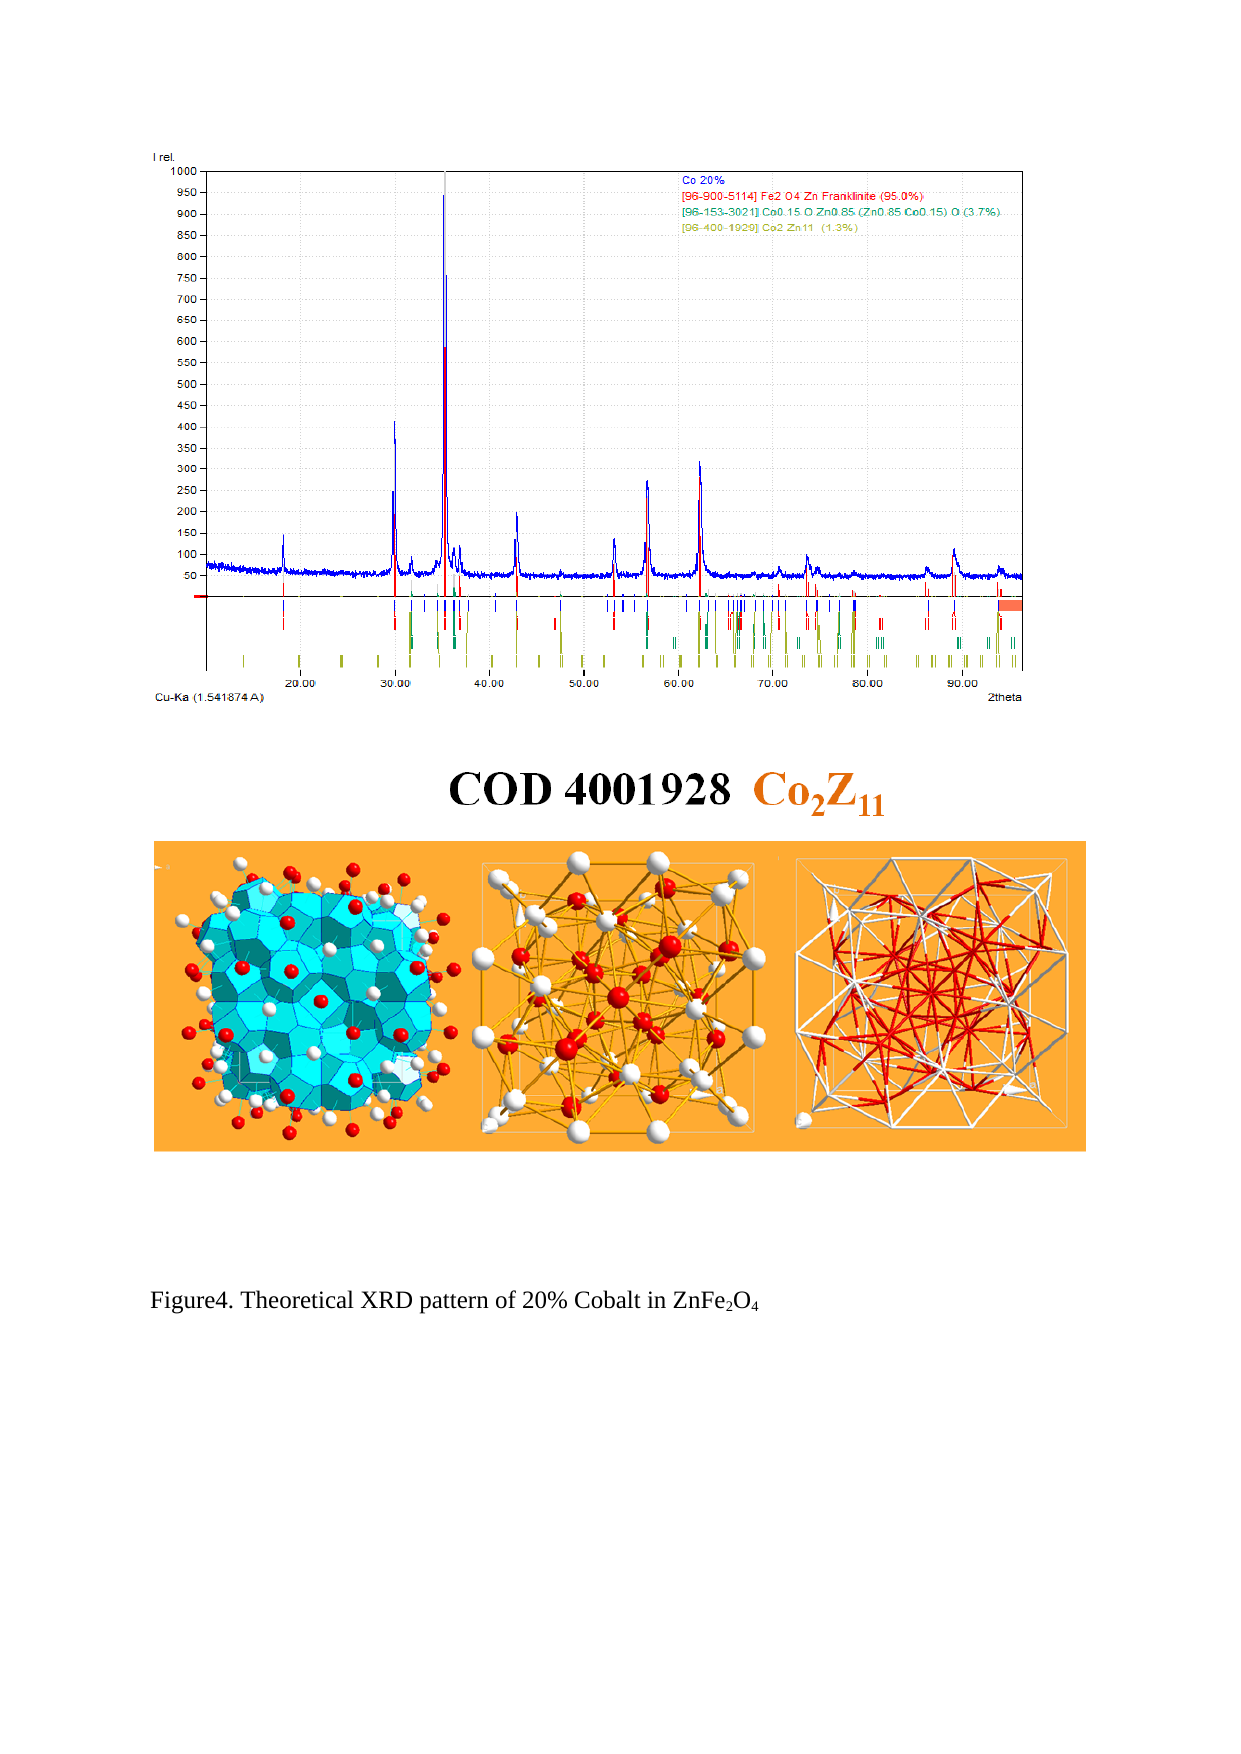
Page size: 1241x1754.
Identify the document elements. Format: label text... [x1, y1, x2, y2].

picture [150, 755, 1091, 1159]
text Figure4. Theoretical XRD pattern of 20% Cobalt in ZnFe2O4 [150, 1286, 1090, 1314]
picture [150, 150, 1054, 707]
